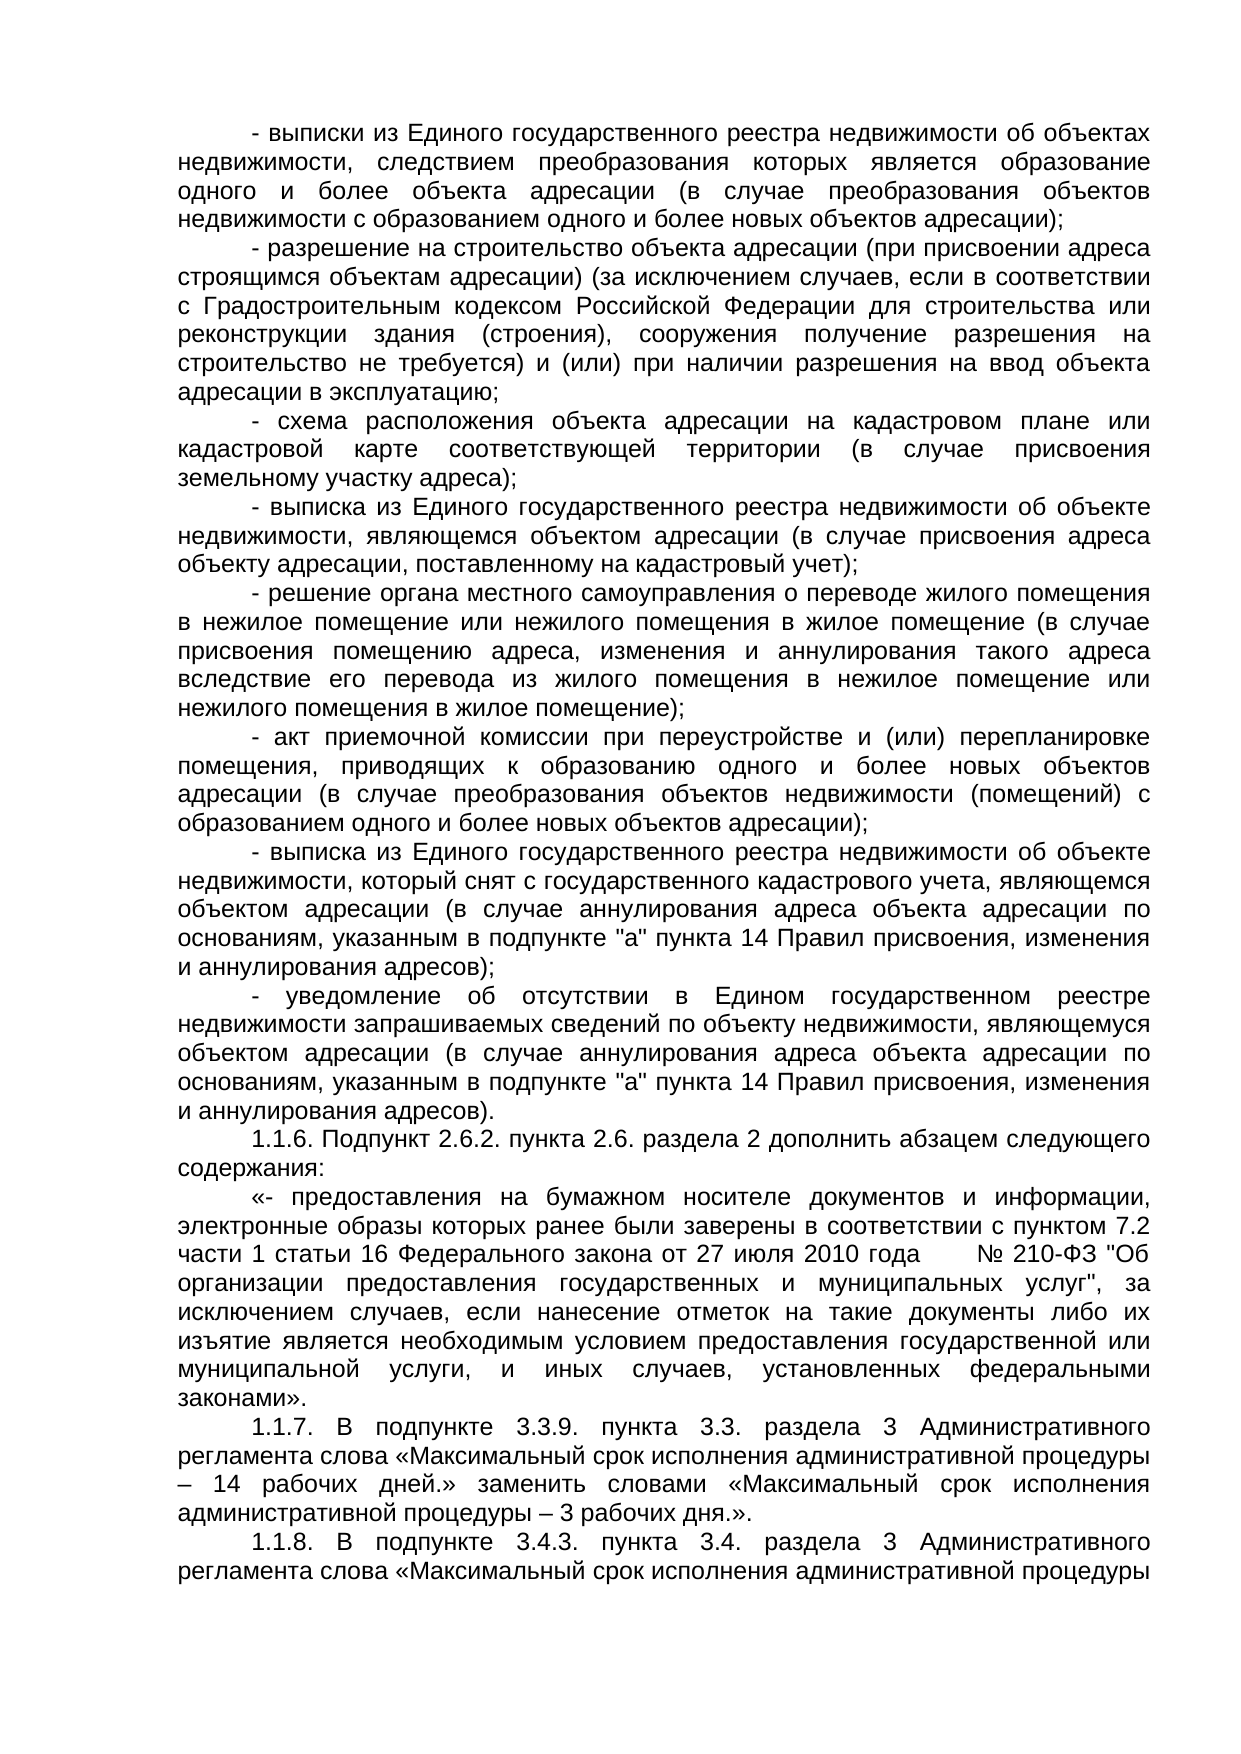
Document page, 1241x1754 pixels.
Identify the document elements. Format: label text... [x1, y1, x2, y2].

text «- предоставления на бумажном носителе документов и информации, электронные образы которых ранее были заверены в соответствии с пунктом 7.2 части 1 статьи 16 Федерального закона от 27 июля 2010 года № 210-ФЗ "Об организации предоставления государственных и муниципальных услуг", за исключением случаев, если нанесение отметок на такие документы либо их изъятие является необходимым условием предоставления государственной или муниципальной услуги, и иных случаев, установленных федеральными законами». [177, 1182, 1152, 1412]
text - разрешение на строительство объекта адресации (при присвоении адреса строящимся объектам адресации) (за исключением случаев, если в соответствии с Градостроительным кодексом Российской Федерации для строительства или реконструкции здания (строения), сооружения получение разрешения на строительство не требуется) и (или) при наличии разрешения на ввод объекта адресации в эксплуатацию; [177, 233, 1152, 406]
text - схема расположения объекта адресации на кадастровом плане или кадастровой карте соответствующей территории (в случае присвоения земельному участку адреса); [177, 406, 1152, 492]
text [177, 1527, 1152, 1584]
text 1.1.7. В подпункте 3.3.9. пункта 3.3. раздела 3 Административного регламента слова «Максимальный срок исполнения административной процедуры – 14 рабочих дней.» заменить словами «Максимальный срок исполнения административной процедуры – 3 рабочих дня.». [177, 1412, 1152, 1527]
text - выписка из Единого государственного реестра недвижимости об объекте недвижимости, являющемся объектом адресации (в случае присвоения адреса объекту адресации, поставленному на кадастровый учет); [177, 492, 1152, 578]
text - выписки из Единого государственного реестра недвижимости об объектах недвижимости, следствием преобразования которых является образование одного и более объекта адресации (в случае преобразования объектов недвижимости с образованием одного и более новых объектов адресации); [177, 118, 1152, 233]
text - уведомление об отсутствии в Едином государственном реестре недвижимости запрашиваемых сведений по объекту недвижимости, являющемуся объектом адресации (в случае аннулирования адреса объекта адресации по основаниям, указанным в подпункте "а" пункта 14 Правил присвоения, изменения и аннулирования адресов). [177, 981, 1152, 1124]
text 1.1.6. Подпункт 2.6.2. пункта 2.6. раздела 2 дополнить абзацем следующего содержания: [177, 1124, 1152, 1182]
text - решение органа местного самоуправления о переводе жилого помещения в нежилое помещение или нежилого помещения в жилое помещение (в случае присвоения помещению адреса, изменения и аннулирования такого адреса вследствие его перевода из жилого помещения в нежилое помещение или нежилого помещения в жилое помещение); [177, 578, 1152, 722]
text - акт приемочной комиссии при переустройстве и (или) перепланировке помещения, приводящих к образованию одного и более новых объектов адресации (в случае преобразования объектов недвижимости (помещений) с образованием одного и более новых объектов адресации); [177, 722, 1152, 837]
text - выписка из Единого государственного реестра недвижимости об объекте недвижимости, который снят с государственного кадастрового учета, являющемся объектом адресации (в случае аннулирования адреса объекта адресации по основаниям, указанным в подпункте "а" пункта 14 Правил присвоения, изменения и аннулирования адресов); [177, 837, 1152, 981]
